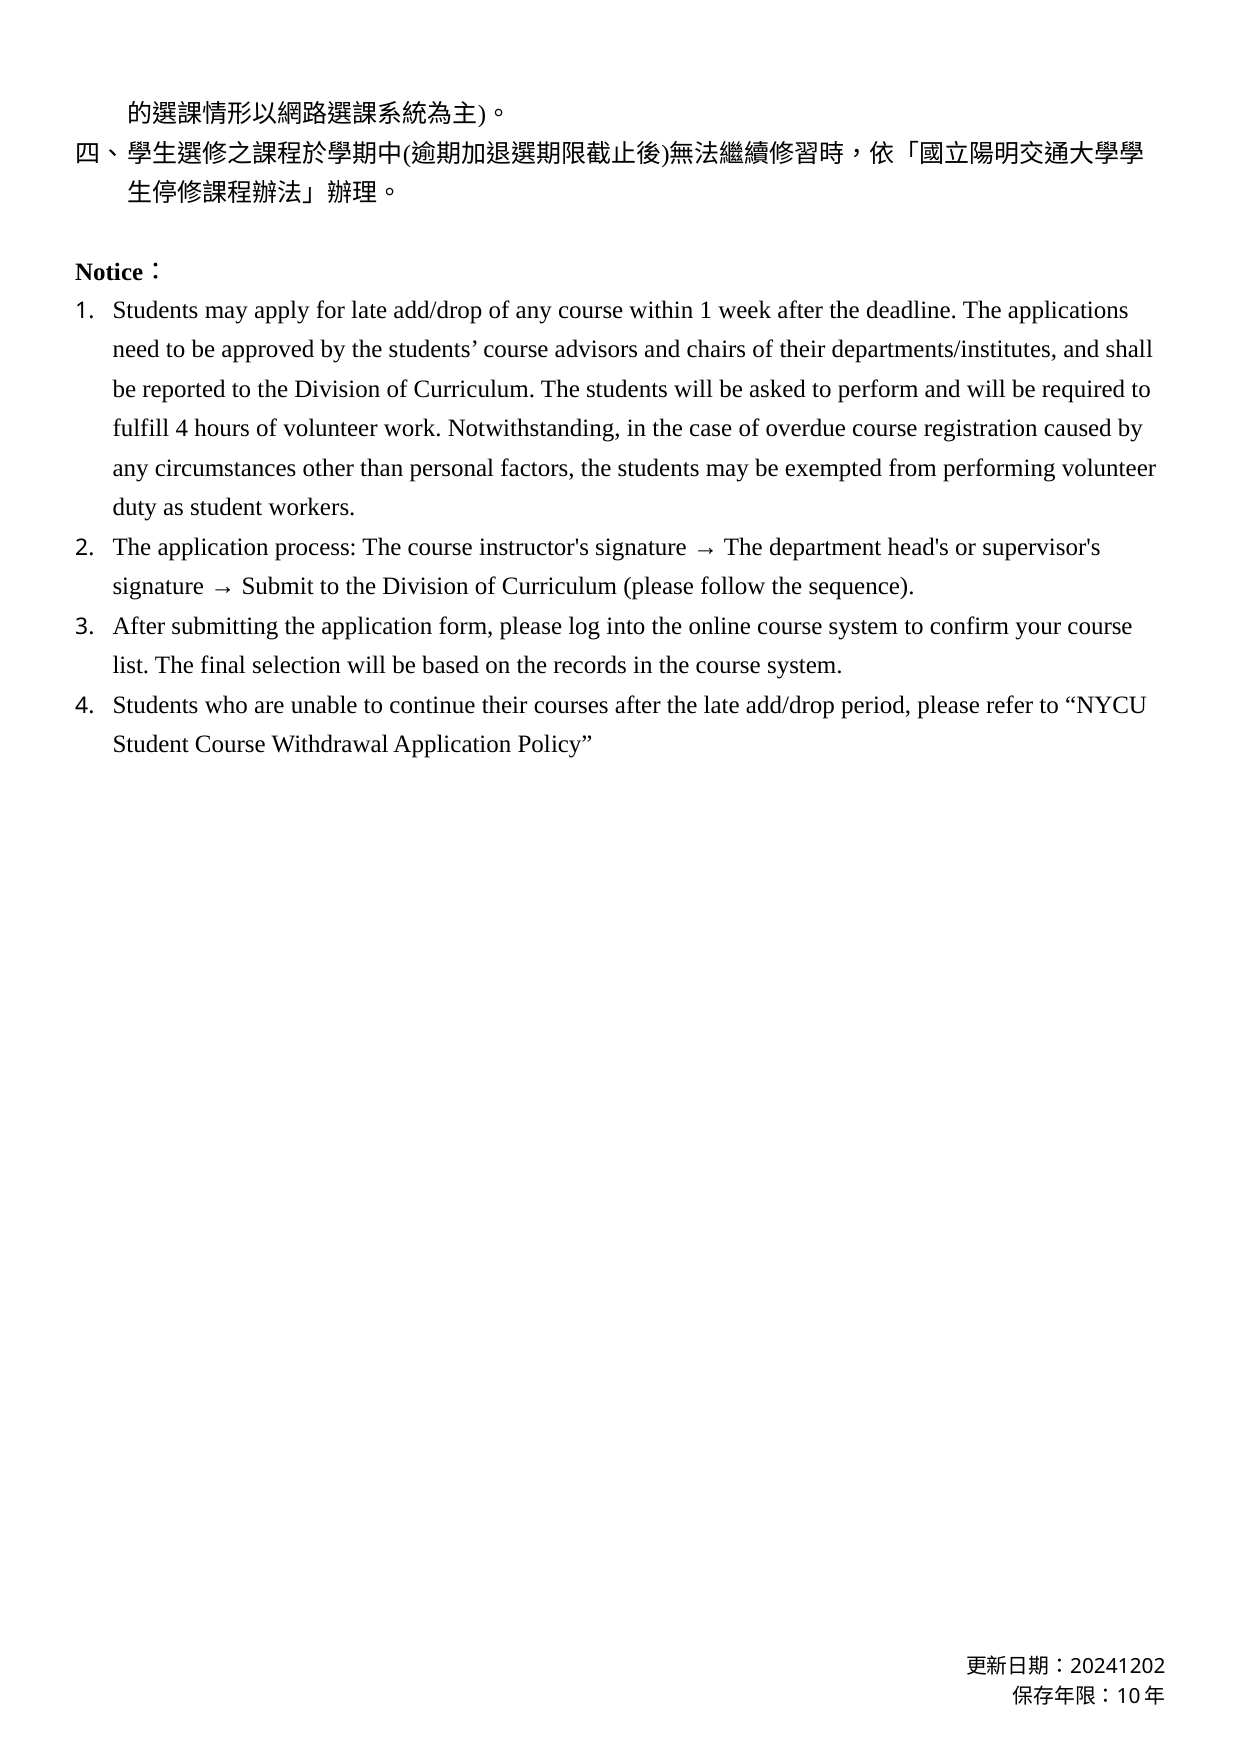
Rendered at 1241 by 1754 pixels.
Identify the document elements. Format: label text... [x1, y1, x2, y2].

list Students may apply for late add/drop of any course within 1 week after the deadline. The applications need to be approved by the students’ course advisors and chairs of their departments/institutes, and shall be reported to the Division of Curriculum. The students will be asked to perform and will be required to fulfill 4 hours of volunteer work. Notwithstanding, in the case of overdue course registration caused by any circumstances other than personal factors, the students may be exempted from performing volunteer duty as student workers. [75, 290, 1161, 527]
list Students who are unable to continue their courses after the late add/drop period, please refer to “NYCU Student Course Withdrawal Application Policy” [75, 684, 1161, 763]
list After submitting the application form, please log into the online course system to confirm your course list. The final selection will be based on the records in the course system. [75, 606, 1161, 684]
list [75, 92, 1165, 132]
text Notice： [75, 250, 1160, 290]
list 學生選修之課程於學期中(逾期加退選期限截止後)無法繼續修習時，依「國立陽明交通大學學生停修課程辦法」辦理。 [75, 132, 1165, 211]
list The application process: The course instructor's signature → The department head's or supervisor's signature → Submit to the Division of Curriculum (please follow the sequence). [75, 527, 1161, 606]
